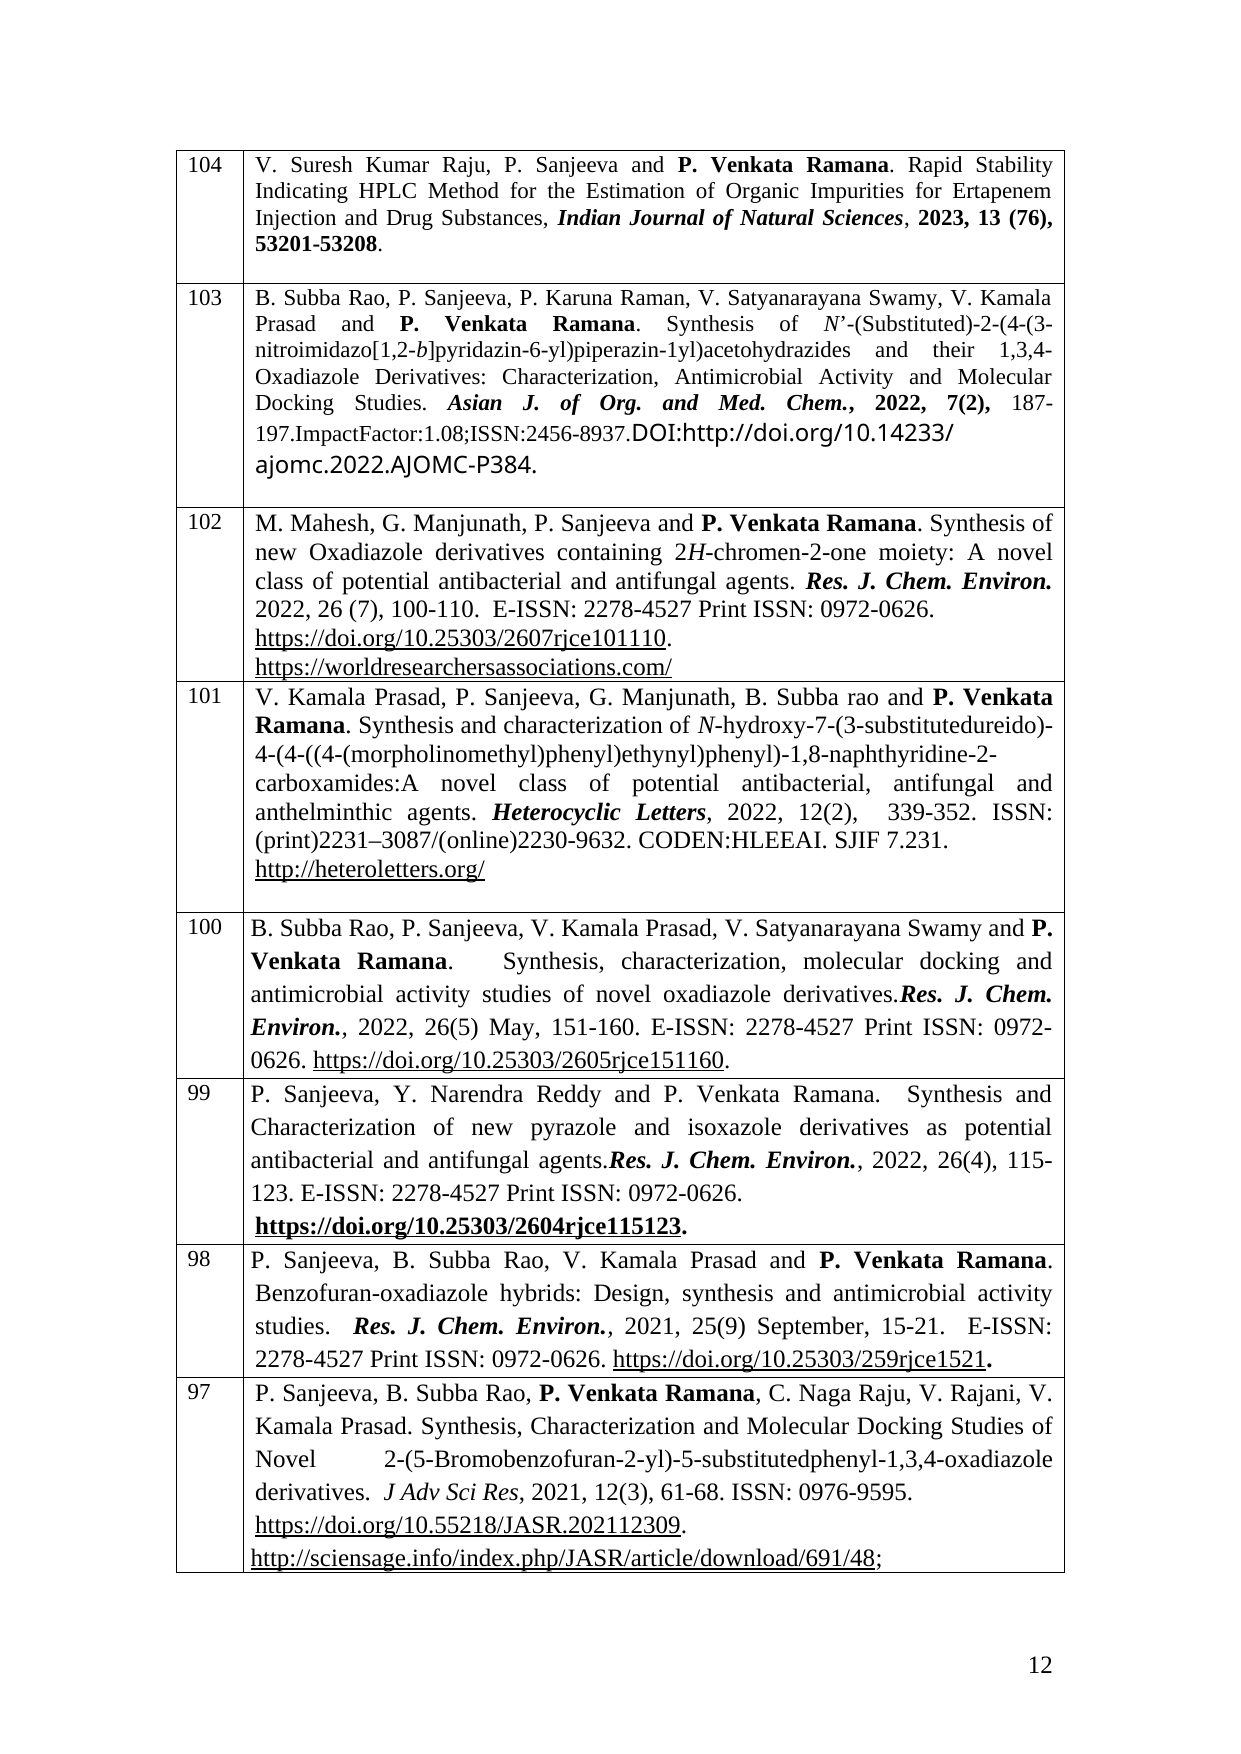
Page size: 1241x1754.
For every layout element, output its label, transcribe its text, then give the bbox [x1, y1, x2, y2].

table_cell V. Kamala Prasad, P. Sanjeeva, G. Manjunath, B. Subba rao and P. Venkata Ramana. Synthesis and characterization of N-hydroxy-7-(3-substitutedureido)-4-(4-((4-(morpholinomethyl)phenyl)ethynyl)phenyl)-1,8-naphthyridine-2-carboxamides:A novel class of potential antibacterial, antifungal and anthelminthic agents. Heterocyclic Letters, 2022, 12(2), 339-352. ISSN:(print)2231–3087/(online)2230-9632. CODEN:HLEEAI. SJIF 7.231. http://heteroletters.org/ [244, 682, 1064, 912]
table_cell 99 [177, 1079, 243, 1244]
table_cell 101 [177, 682, 243, 912]
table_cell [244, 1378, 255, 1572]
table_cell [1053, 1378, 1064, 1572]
table_cell M. Mahesh, G. Manjunath, P. Sanjeeva and P. Venkata Ramana. Synthesis of new Oxadiazole derivatives containing 2H-chromen-2-one moiety: A novel class of potential antibacterial and antifungal agents. Res. J. Chem. Environ. 2022, 26 (7), 100-110. E-ISSN: 2278-4527 Print ISSN: 0972-0626. https://doi.org/10.25303/2607rjce101110. https://worldresearchersassociations.com/ [244, 508, 1064, 681]
table_cell 104 [177, 151, 243, 283]
table_cell 98 [177, 1245, 243, 1377]
table_cell P. Sanjeeva, B. Subba Rao, V. Kamala Prasad and P. Venkata Ramana. Benzofuran-oxadiazole hybrids: Design, synthesis and antimicrobial activity studies. Res. J. Chem. Environ., 2021, 25(9) September, 15-21. E-ISSN: 2278-4527 Print ISSN: 0972-0626. https://doi.org/10.25303/259rjce1521. [244, 1245, 1064, 1377]
table_cell P. Sanjeeva, Y. Narendra Reddy and P. Venkata Ramana. Synthesis and Characterization of new pyrazole and isoxazole derivatives as potential antibacterial and antifungal agents.Res. J. Chem. Environ., 2022, 26(4), 115-123. E-ISSN: 2278-4527 Print ISSN: 0972-0626. https://doi.org/10.25303/2604rjce115123. [244, 1079, 1064, 1244]
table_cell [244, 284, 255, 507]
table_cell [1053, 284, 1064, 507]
table_cell B. Subba Rao, P. Sanjeeva, V. Kamala Prasad, V. Satyanarayana Swamy and P. Venkata Ramana. Synthesis, characterization, molecular docking and antimicrobial activity studies of novel oxadiazole derivatives.Res. J. Chem. Environ., 2022, 26(5) May, 151-160. E-ISSN: 2278-4527 Print ISSN: 0972-0626. https://doi.org/10.25303/2605rjce151160. [244, 913, 1064, 1078]
table_cell 103 [177, 284, 243, 507]
table_cell 100 [177, 913, 243, 1078]
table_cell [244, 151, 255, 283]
table_cell 97 [177, 1378, 243, 1572]
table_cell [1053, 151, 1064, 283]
table_cell 102 [177, 508, 243, 681]
